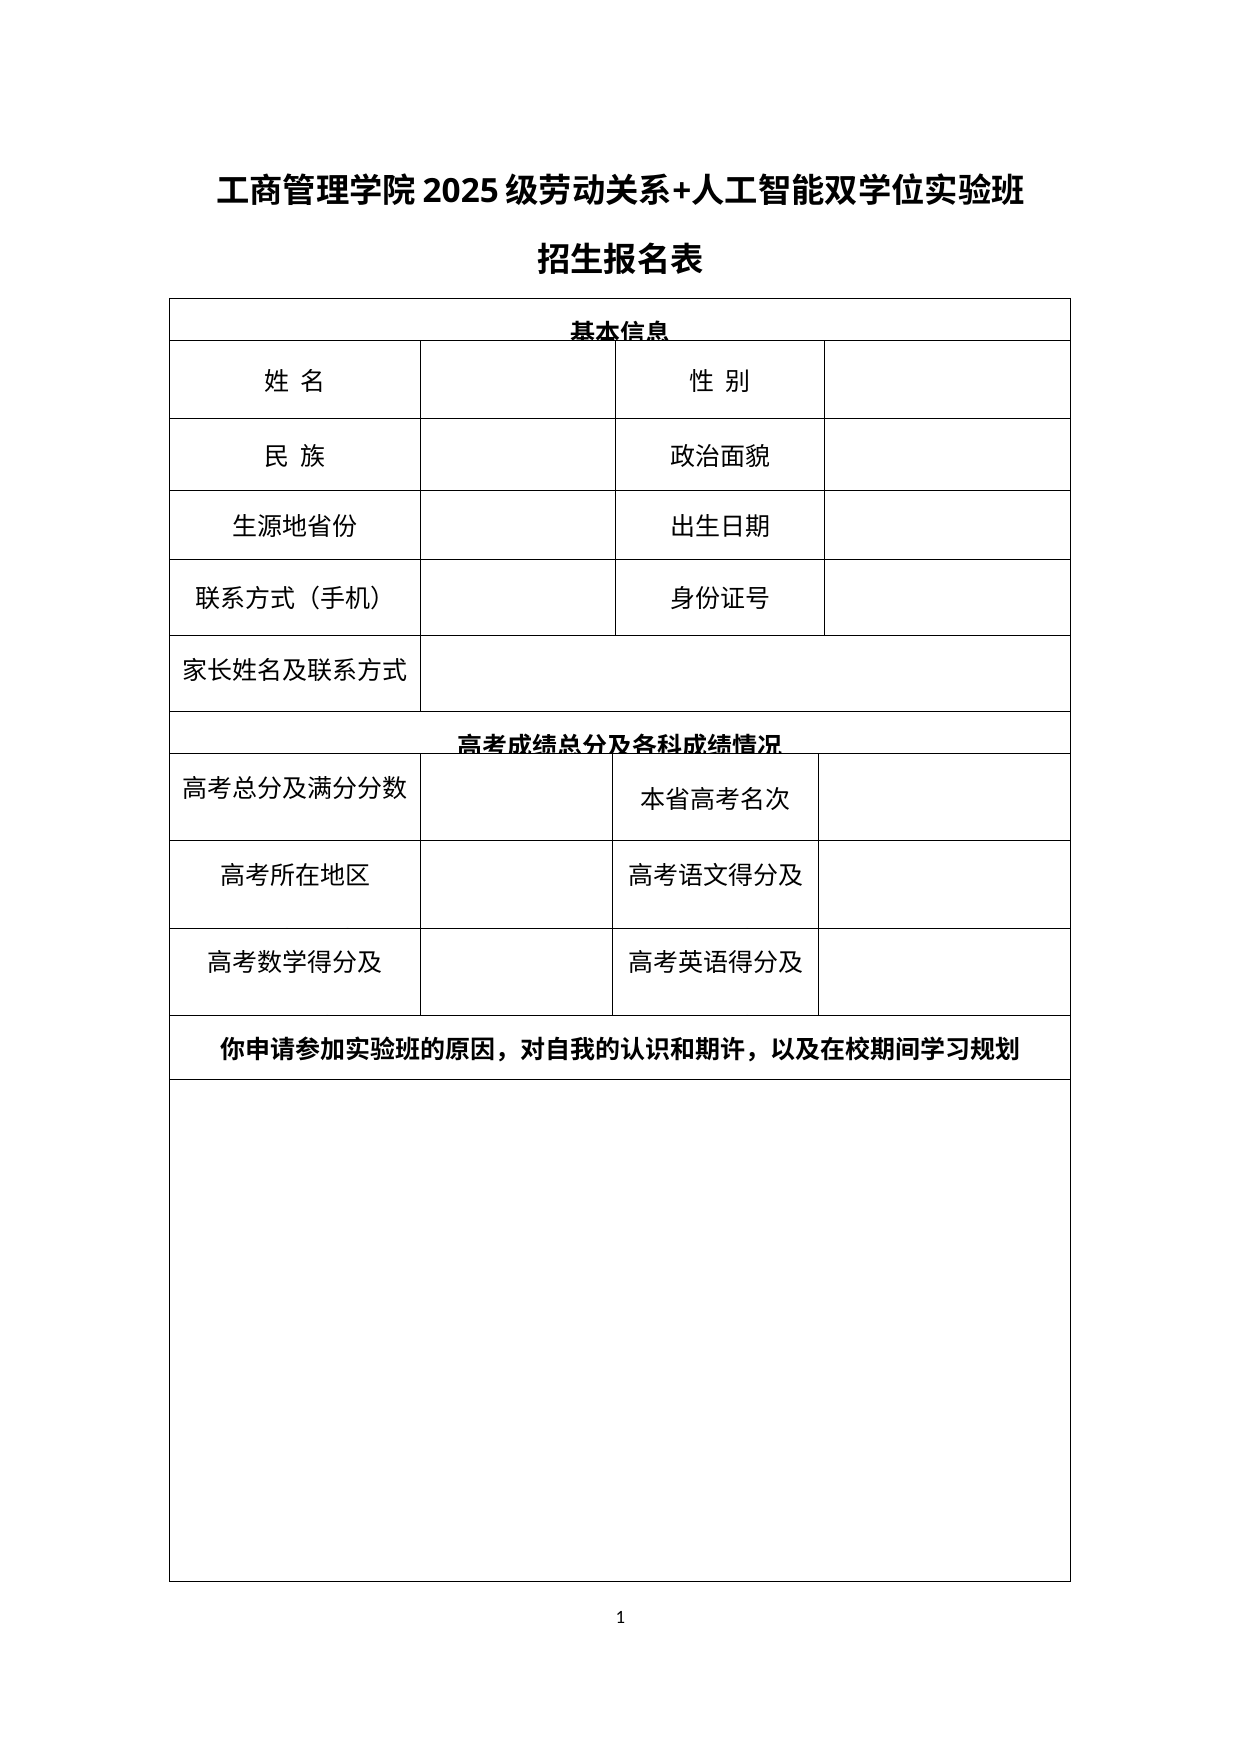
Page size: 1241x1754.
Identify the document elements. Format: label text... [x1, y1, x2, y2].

table_cell [421, 841, 612, 927]
table_cell 高考语文得分及满分分数 [613, 841, 818, 927]
table_cell 本省高考名次 [613, 754, 818, 840]
table_cell [421, 560, 615, 635]
table_cell 联系方式（手机） [170, 560, 420, 635]
table_cell [825, 491, 1070, 558]
table_cell [421, 754, 612, 840]
table_cell [170, 1080, 1070, 1581]
table_cell [421, 929, 612, 1014]
table_cell [819, 929, 1070, 1014]
table_cell [819, 841, 1070, 927]
table_cell 民 族 [170, 419, 420, 489]
table_cell 生源地省份 [170, 491, 420, 558]
table_cell [819, 754, 1070, 840]
table_cell [825, 560, 1070, 635]
table_cell [421, 636, 1070, 711]
table_cell 高考成绩总分及各科成绩情况 [170, 712, 1070, 753]
table_cell 出生日期 [616, 491, 824, 558]
table_cell [421, 419, 615, 489]
table_cell 高考英语得分及满分分数 [613, 929, 818, 1014]
table_cell 身份证号 [616, 560, 824, 635]
table_cell 政治面貌 [616, 419, 824, 489]
text 工商管理学院2025级劳动关系+人工智能双学位实验班 [148, 161, 1092, 213]
table_cell [825, 419, 1070, 489]
table_cell 家长姓名及联系方式（手机） [170, 636, 420, 711]
text 招生报名表 [148, 229, 1092, 282]
table_cell [421, 341, 615, 418]
table_cell 高考总分及满分分数（如600/750） [170, 754, 420, 840]
table_cell 高考所在地区 一本控制线 [170, 841, 420, 927]
table_cell 你申请参加实验班的原因，对自我的认识和期许，以及在校期间学习规划 （1000字以内） [170, 1016, 1070, 1079]
table_header 基本信息 [170, 299, 1070, 340]
table_cell [825, 341, 1070, 418]
table_cell 高考数学得分及 满分分数 [170, 929, 420, 1014]
table_cell [421, 491, 615, 558]
table_cell 性 别 [616, 341, 824, 418]
table_cell 姓 名 [170, 341, 420, 418]
